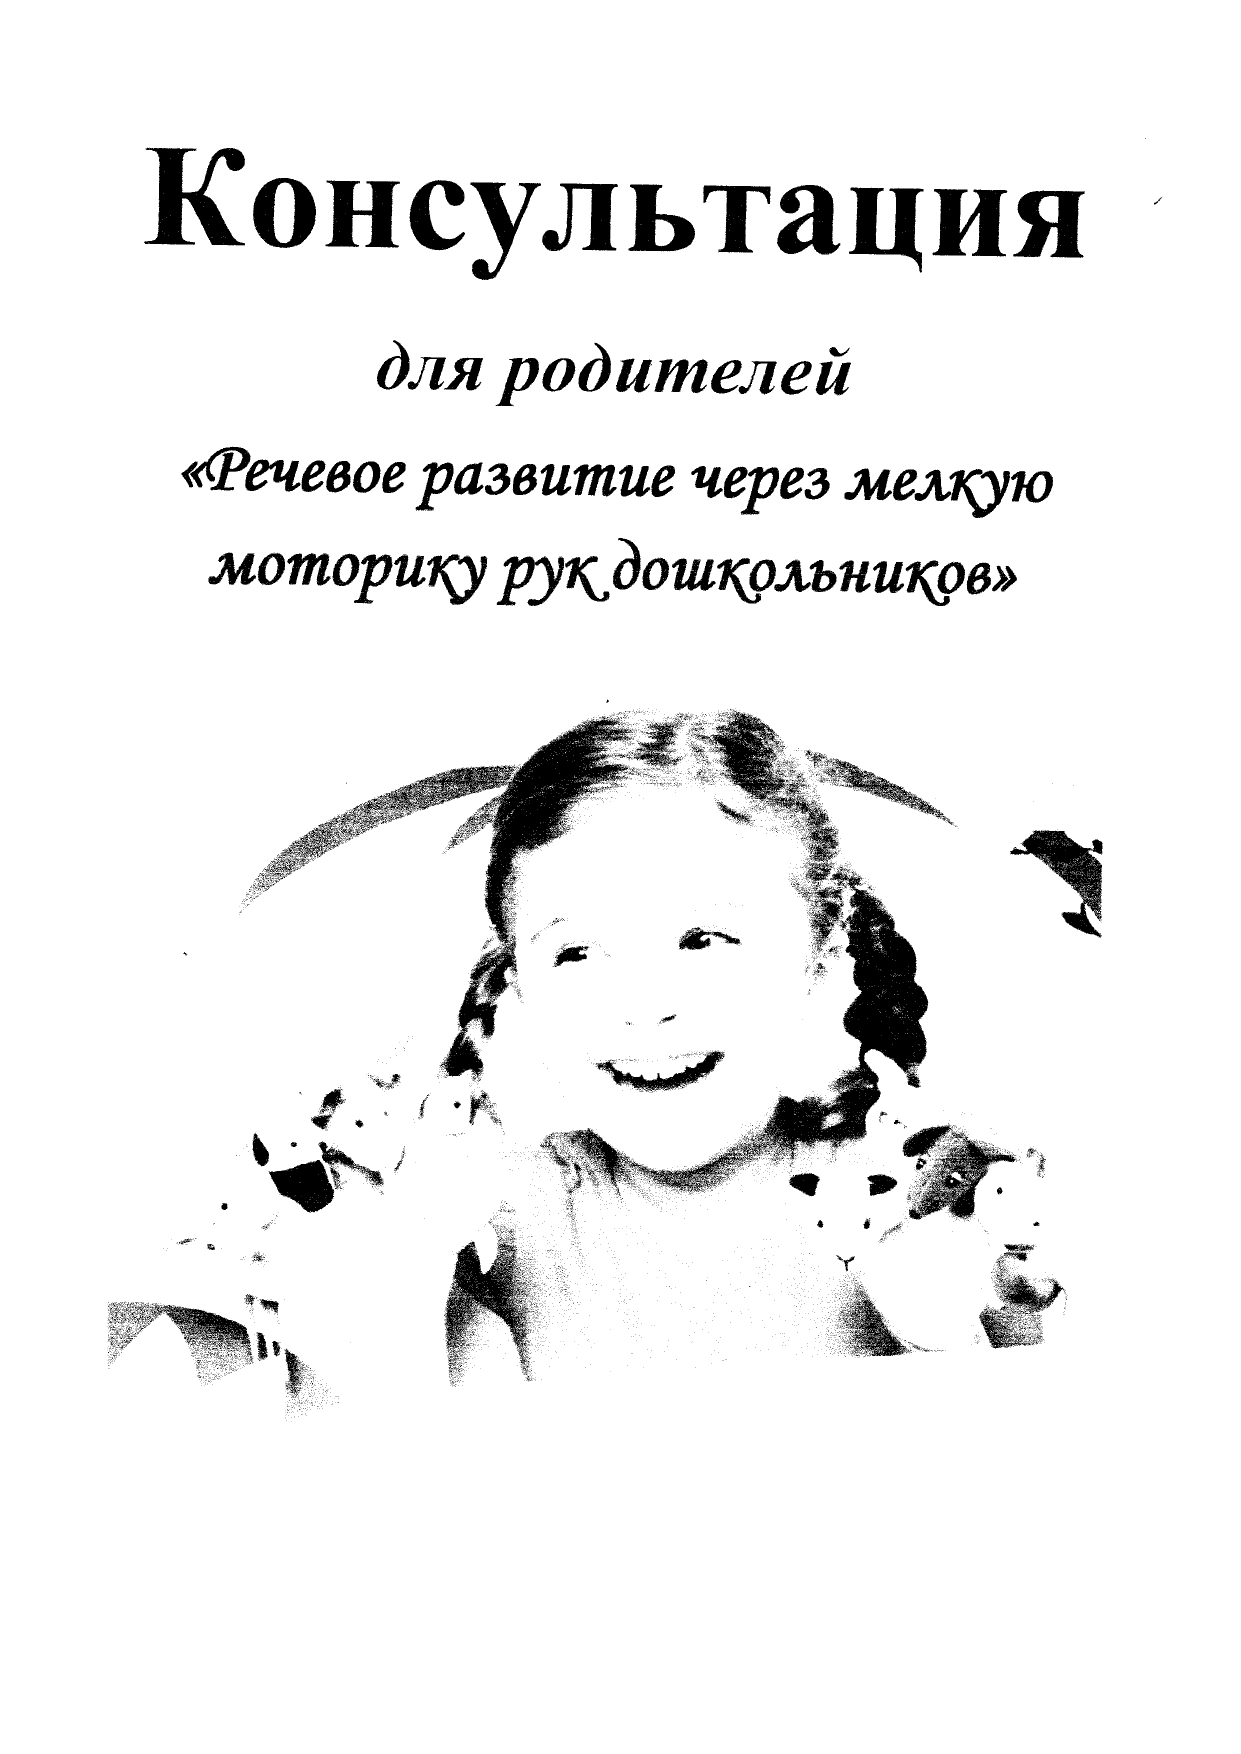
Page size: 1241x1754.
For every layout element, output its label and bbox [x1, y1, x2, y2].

picture [107, 102, 1163, 1422]
